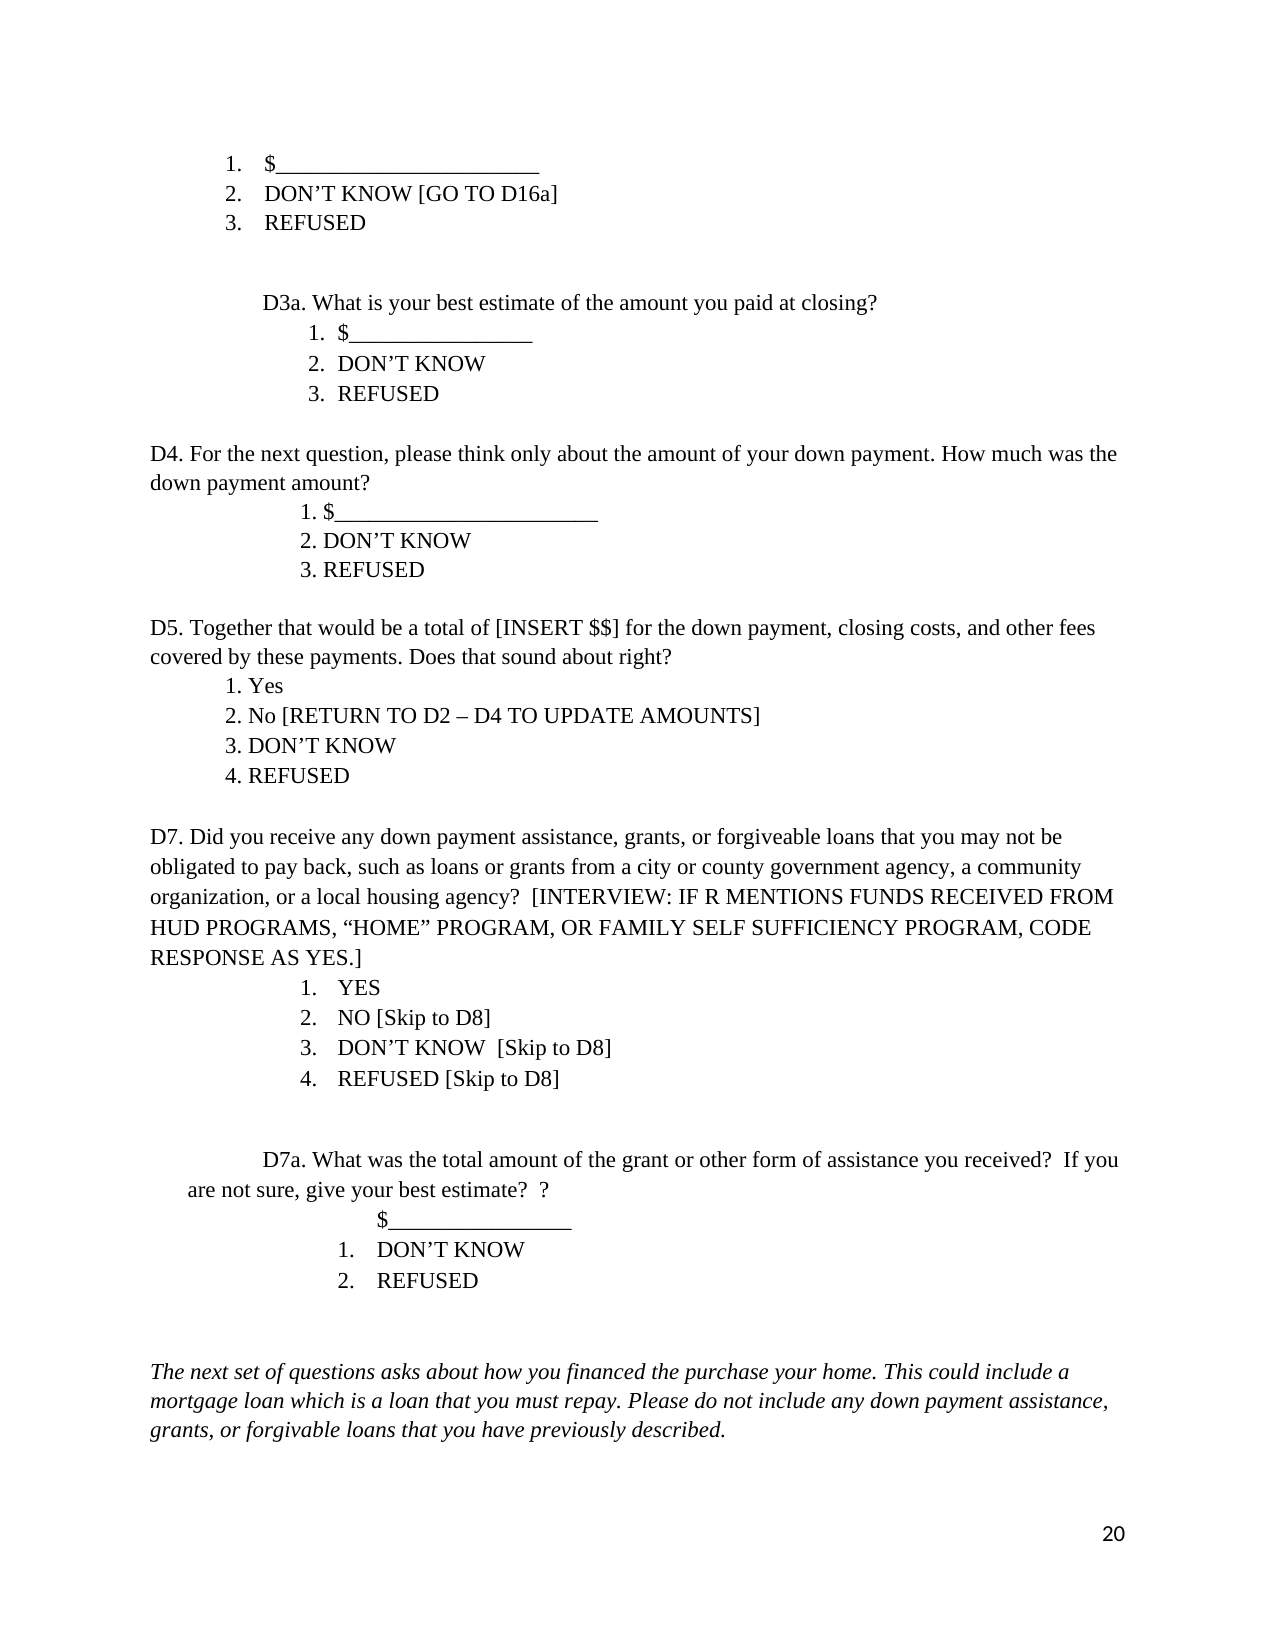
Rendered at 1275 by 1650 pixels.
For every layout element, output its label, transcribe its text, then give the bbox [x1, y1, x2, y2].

list The next set of questions asks about how you financed the purchase your home. This could include a mortgage loan which is a loan that you must repay. Please do not include any down payment assistance, grants, or forgivable loans that you have previously described. [150, 1358, 1125, 1442]
list $________________ [377, 1206, 1125, 1233]
list DON’T KNOW [337, 1236, 1125, 1263]
text D5. Together that would be a total of [INSERT $$] for the down payment, closing costs, and other fees covered by these payments. Does that sound about right? [150, 614, 1125, 669]
list REFUSED [Skip to D8] [300, 1064, 1125, 1091]
text D4. For the next question, please think only about the amount of your down payment. How much was the down payment amount? [150, 440, 1125, 496]
list $_______________________ [225, 150, 1125, 176]
text 1. Yes [150, 672, 1125, 698]
text 1. $_______________________ [225, 498, 1125, 524]
list DON’T KNOW [GO TO D16a] [225, 180, 1125, 207]
text D7a. What was the total amount of the grant or other form of assistance you received? If you are not sure, give your best estimate? ? [187, 1146, 1125, 1202]
text 3. REFUSED [225, 556, 1125, 582]
text 4. REFUSED [150, 762, 1125, 789]
list DON’T KNOW [308, 349, 1125, 376]
list YES [300, 974, 1125, 1000]
text D7. Did you receive any down payment assistance, grants, or forgiveable loans that you may not be obligated to pay back, such as loans or grants from a city or county government agency, a community organization, or a local housing agency? [INTERVIEW: IF R MENTIONS FUNDS RECEIVED FROM HUD PROGRAMS, “HOME” PROGRAM, OR FAMILY SELF SUFFICIENCY PROGRAM, CODE RESPONSE AS YES.] [150, 823, 1125, 970]
text 3. DON’T KNOW [150, 732, 1125, 759]
list REFUSED [308, 380, 1125, 406]
list REFUSED [225, 209, 1125, 236]
text 2. No [RETURN TO D2 – D4 TO UPDATE AMOUNTS] [150, 702, 1125, 728]
text D3a. What is your best estimate of the amount you paid at closing? [262, 289, 1125, 316]
list DON’T KNOW [Skip to D8] [300, 1034, 1125, 1061]
text 2. DON’T KNOW [225, 527, 1125, 553]
list REFUSED [337, 1267, 1125, 1293]
list NO [Skip to D8] [300, 1004, 1125, 1031]
list $________________ [308, 319, 1125, 346]
